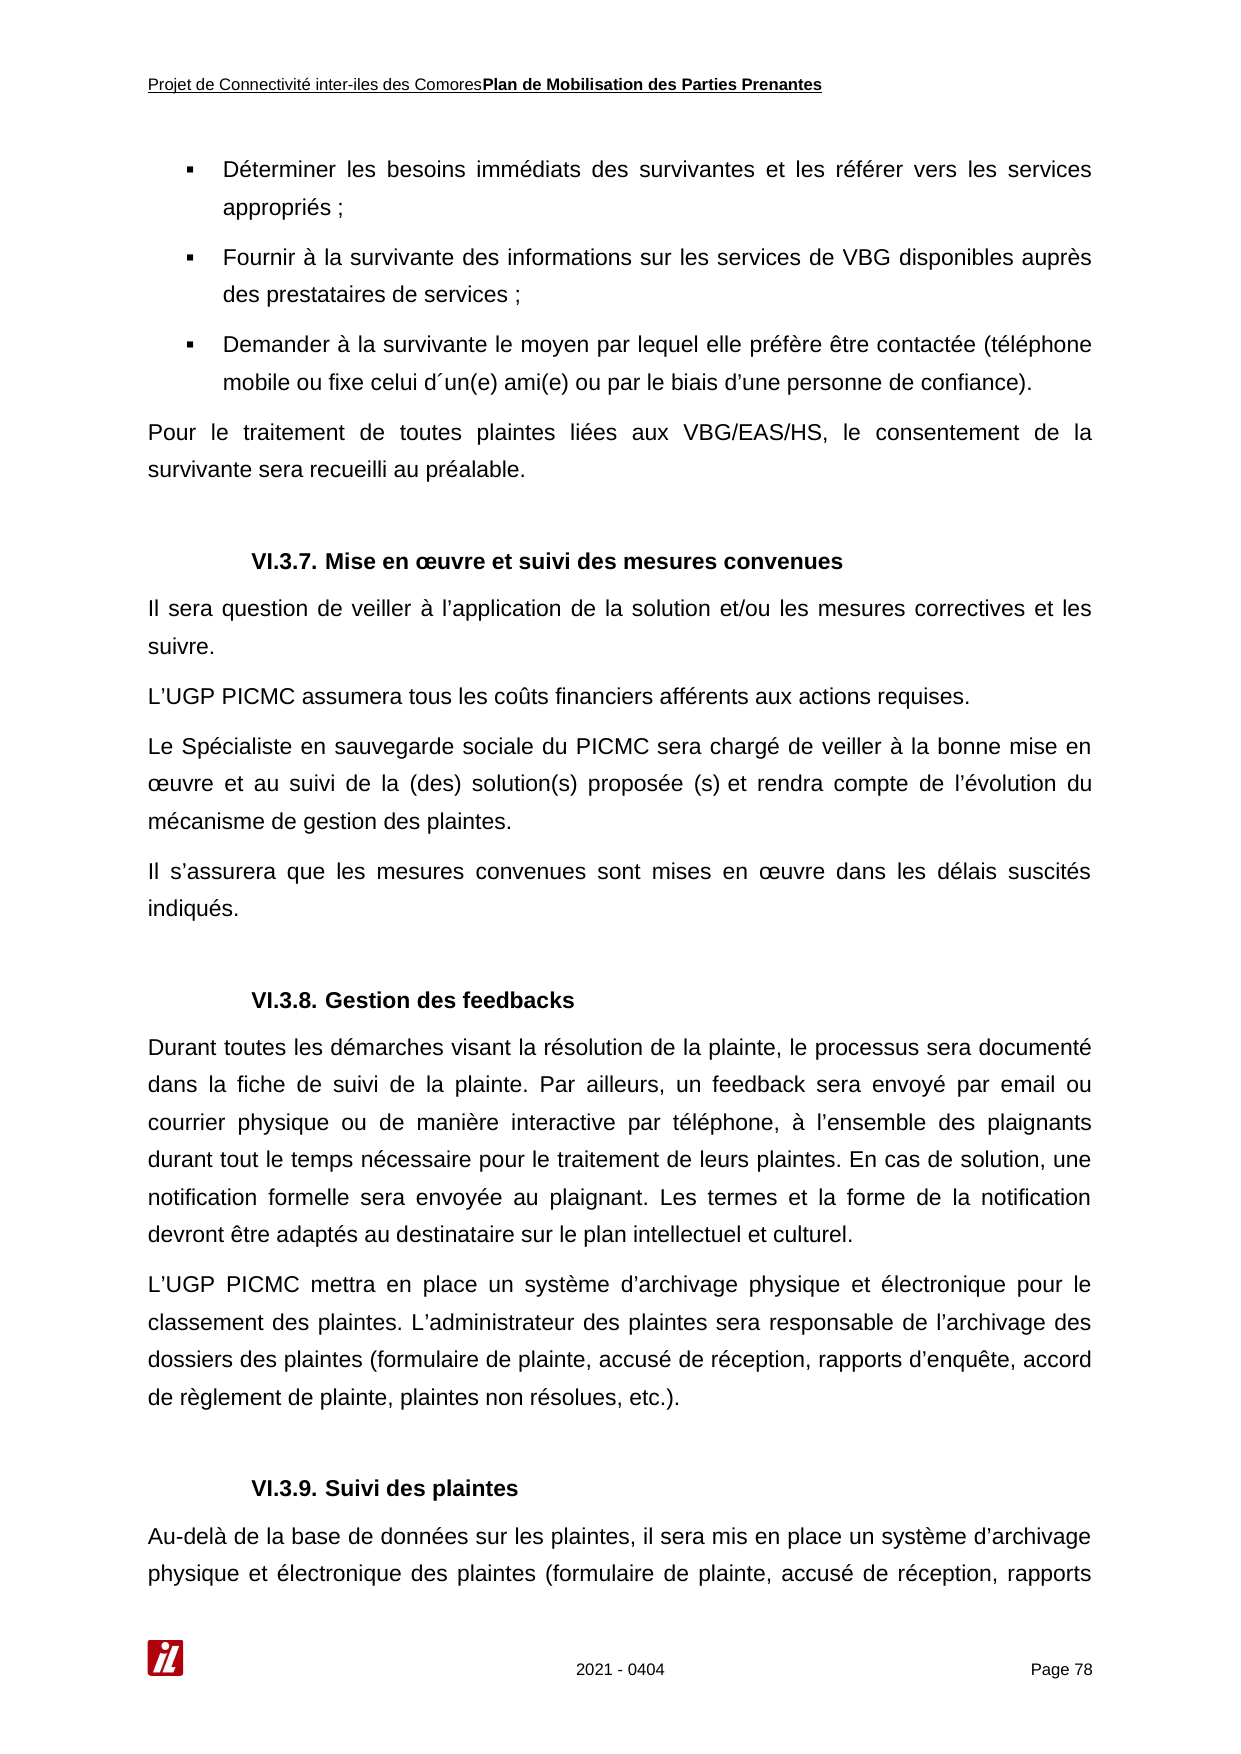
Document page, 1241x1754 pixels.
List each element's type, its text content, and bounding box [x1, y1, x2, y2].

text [148, 1514, 1092, 1589]
list Fournir à la survivante des informations sur les services de VBG disponibles auprès des prestataires de services ; [185, 235, 1092, 310]
subtitle Mise en œuvre et suivi des mesures convenues [251, 548, 1092, 574]
subtitle Gestion des feedbacks [251, 987, 1092, 1013]
text Durant toutes les démarches visant la résolution de la plainte, le processus sera documenté dans la fiche de suivi de la plainte. Par ailleurs, un feedback sera envoyé par email ou courrier physique ou de manière interactive par téléphone, à l’ensemble des plaignants durant tout le temps nécessaire pour le traitement de leurs plaintes. En cas de solution, une notification formelle sera envoyée au plaignant. Les termes et la forme de la notification devront être adaptés au destinataire sur le plan intellectuel et culturel. [148, 1025, 1092, 1250]
text L’UGP PICMC mettra en place un système d’archivage physique et électronique pour le classement des plaintes. L’administrateur des plaintes sera responsable de l’archivage des dossiers des plaintes (formulaire de plainte, accusé de réception, rapports d’enquête, accord de règlement de plainte, plaintes non résolues, etc.). [148, 1263, 1092, 1413]
list Demander à la survivante le moyen par lequel elle préfère être contactée (téléphone mobile ou fixe celui d´un(e) ami(e) ou par le biais d’une personne de confiance). [185, 323, 1092, 398]
subtitle Suivi des plaintes [251, 1475, 1092, 1502]
text L’UGP PICMC assumera tous les coûts financiers afférents aux actions requises. [148, 674, 1092, 712]
text Pour le traitement de toutes plaintes liées aux VBG/EAS/HS, le consentement de la survivante sera recueilli au préalable. [148, 410, 1092, 485]
text Le Spécialiste en sauvegarde sociale du PICMC sera chargé de veiller à la bonne mise en œuvre et au suivi de la (des) solution(s) proposée (s) et rendra compte de l’évolution du mécanisme de gestion des plaintes. [148, 724, 1092, 837]
picture [147, 1640, 184, 1676]
text Il sera question de veiller à l’application de la solution et/ou les mesures correctives et les suivre. [148, 587, 1092, 662]
text Il s’assurera que les mesures convenues sont mises en œuvre dans les délais suscités indiqués. [148, 849, 1092, 924]
list Déterminer les besoins immédiats des survivantes et les référer vers les services appropriés ; [185, 148, 1092, 223]
